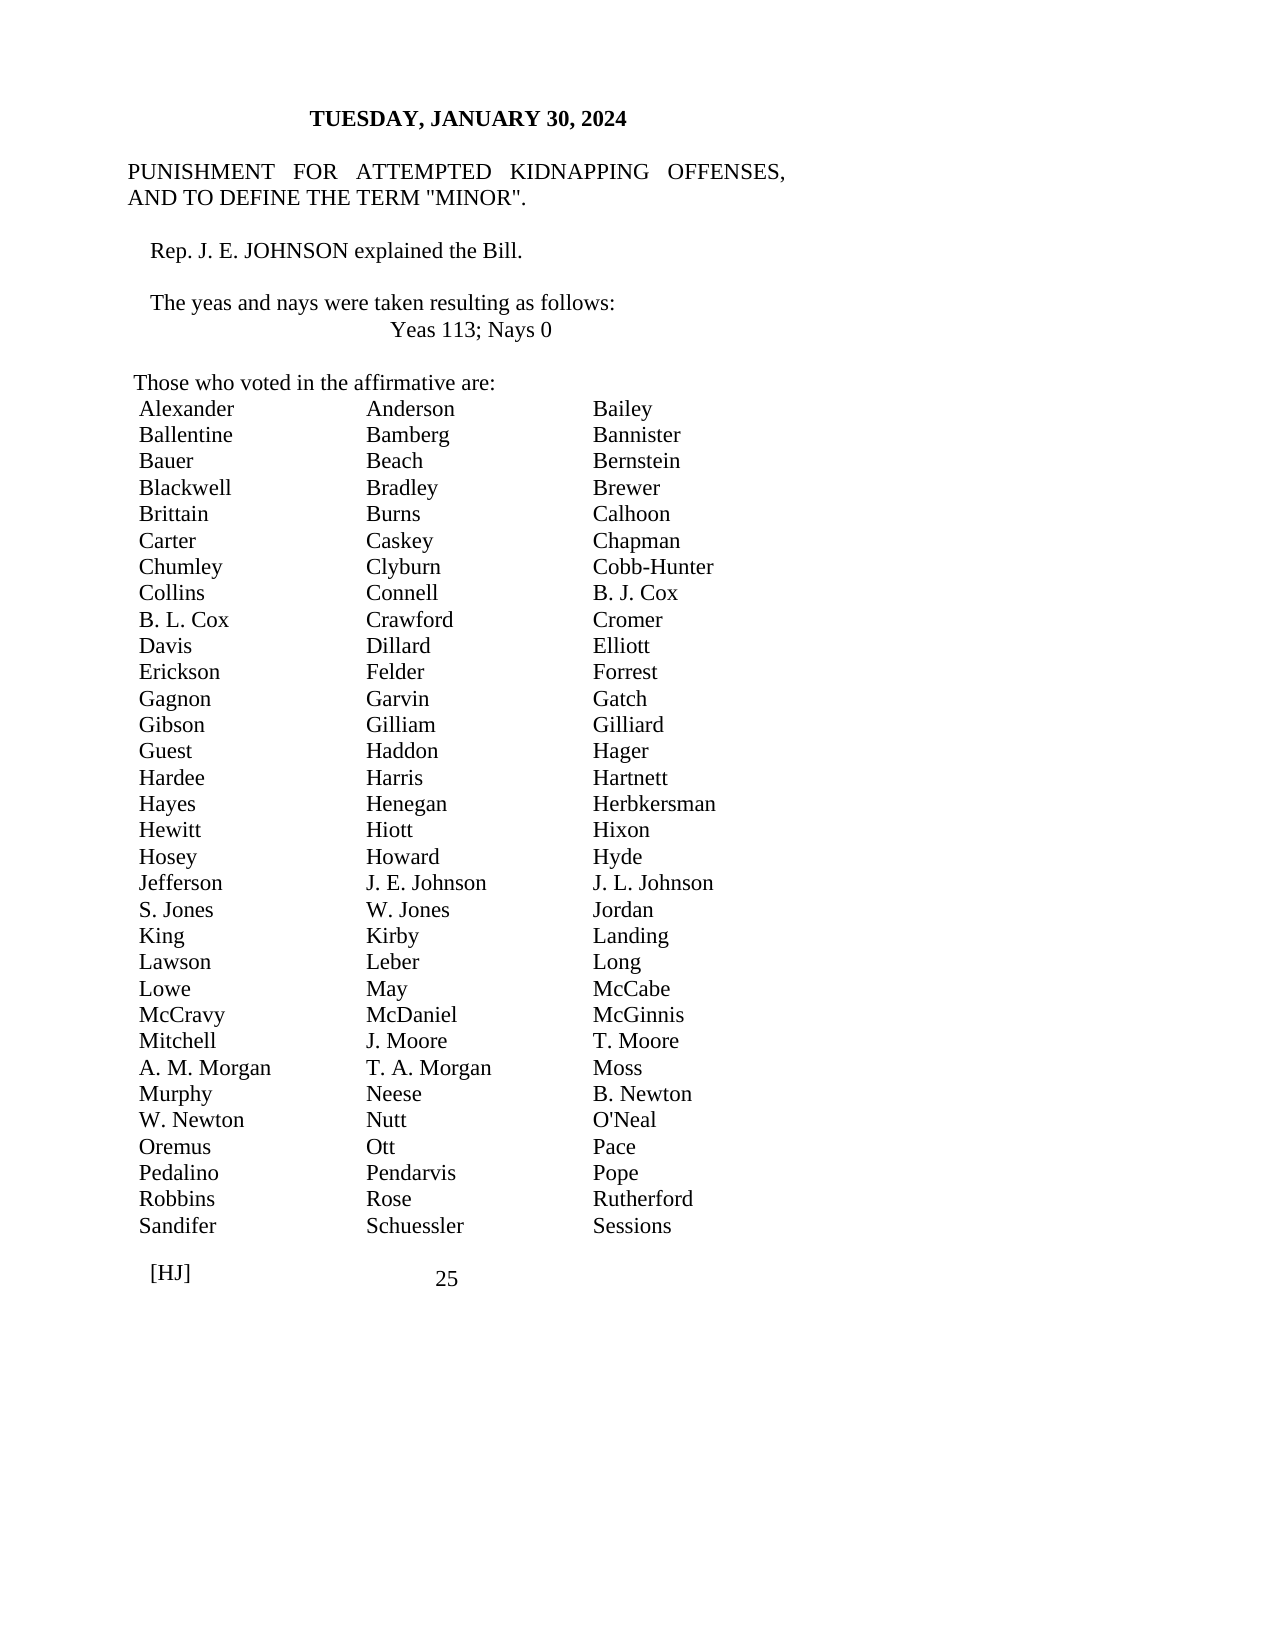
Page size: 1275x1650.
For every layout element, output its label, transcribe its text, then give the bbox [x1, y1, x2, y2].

table_cell T. Moore [581, 1028, 808, 1054]
table_cell Cobb-Hunter [581, 553, 808, 579]
table_cell Ott [355, 1133, 581, 1159]
table_cell Pace [581, 1133, 808, 1159]
table_cell J. E. Johnson [355, 869, 581, 896]
table_cell Ballentine [128, 421, 354, 448]
text Rep. J. E. JOHNSON explained the Bill. [127, 237, 786, 263]
table_cell Murphy [128, 1080, 354, 1106]
table_cell Schuessler [355, 1212, 581, 1238]
table_cell Hardee [128, 764, 354, 790]
table_cell Herbkersman [581, 790, 808, 817]
table_cell Chapman [581, 527, 808, 553]
table_cell Gagnon [128, 685, 354, 711]
table_cell A. M. Morgan [128, 1054, 354, 1080]
table_cell Neese [355, 1080, 581, 1106]
table_cell Hyde [581, 843, 808, 869]
table_cell Mitchell [128, 1028, 354, 1054]
table_cell Caskey [355, 527, 581, 553]
table_cell Sessions [581, 1212, 808, 1238]
table_cell Howard [355, 843, 581, 869]
table_cell Collins [128, 579, 354, 606]
table_cell Robbins [128, 1186, 354, 1212]
table_cell Jordan [581, 896, 808, 922]
table_cell B. J. Cox [581, 579, 808, 606]
table_cell Calhoon [581, 500, 808, 527]
table_header Bailey [581, 395, 808, 421]
table_cell Bradley [355, 474, 581, 500]
table_cell Elliott [581, 632, 808, 658]
table_cell Pedalino [128, 1159, 354, 1186]
table_cell Sandifer [128, 1212, 354, 1238]
table_cell Garvin [355, 685, 581, 711]
table_cell T. A. Morgan [355, 1054, 581, 1080]
table_cell Gilliam [355, 711, 581, 737]
table_cell Jefferson [128, 869, 354, 896]
table_cell McDaniel [355, 1001, 581, 1027]
table_cell Gilliard [581, 711, 808, 737]
table_cell Blackwell [128, 474, 354, 500]
table_cell McCravy [128, 1001, 354, 1027]
table_cell Felder [355, 659, 581, 685]
table_cell Beach [355, 448, 581, 474]
table_cell W. Newton [128, 1106, 354, 1133]
table_cell Nutt [355, 1106, 581, 1133]
table_cell W. Jones [355, 896, 581, 922]
table_cell Landing [581, 922, 808, 948]
table_cell Bannister [581, 421, 808, 448]
table_cell King [128, 922, 354, 948]
table_cell Forrest [581, 659, 808, 685]
table_cell Davis [128, 632, 354, 658]
text Yeas 113; Nays 0 [127, 316, 786, 342]
table_cell B. Newton [581, 1080, 808, 1106]
table_cell Lawson [128, 948, 354, 975]
table_cell Hosey [128, 843, 354, 869]
table_cell McCabe [581, 975, 808, 1001]
table_cell Carter [128, 527, 354, 553]
table_cell Brewer [581, 474, 808, 500]
table_cell Pope [581, 1159, 808, 1186]
table_cell J. L. Johnson [581, 869, 808, 896]
table_cell Gibson [128, 711, 354, 737]
table_cell Hewitt [128, 817, 354, 843]
table_cell B. L. Cox [128, 606, 354, 632]
table_cell Bamberg [355, 421, 581, 448]
table_cell S. Jones [128, 896, 354, 922]
table_header Alexander [128, 395, 354, 421]
table_cell Burns [355, 500, 581, 527]
table_cell Hixon [581, 817, 808, 843]
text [127, 158, 786, 210]
text Those who voted in the affirmative are: [127, 368, 786, 395]
table_cell Lowe [128, 975, 354, 1001]
table_cell Leber [355, 948, 581, 975]
table_cell J. Moore [355, 1028, 581, 1054]
table_cell Harris [355, 764, 581, 790]
table_cell Guest [128, 738, 354, 764]
table_cell Erickson [128, 659, 354, 685]
table_cell Connell [355, 579, 581, 606]
text The yeas and nays were taken resulting as follows: [127, 289, 786, 316]
table_cell Haddon [355, 738, 581, 764]
table_cell Long [581, 948, 808, 975]
table_cell Gatch [581, 685, 808, 711]
table_cell Bauer [128, 448, 354, 474]
table_cell Rutherford [581, 1186, 808, 1212]
table_cell Brittain [128, 500, 354, 527]
table_cell Hartnett [581, 764, 808, 790]
table_cell Moss [581, 1054, 808, 1080]
table_header Anderson [355, 395, 581, 421]
table_cell Kirby [355, 922, 581, 948]
table_cell Hiott [355, 817, 581, 843]
table_cell McGinnis [581, 1001, 808, 1027]
table_cell Chumley [128, 553, 354, 579]
table_cell Clyburn [355, 553, 581, 579]
table_cell Bernstein [581, 448, 808, 474]
table_cell Pendarvis [355, 1159, 581, 1186]
table_cell Dillard [355, 632, 581, 658]
table_cell O'Neal [581, 1106, 808, 1133]
table_cell Hager [581, 738, 808, 764]
table_cell May [355, 975, 581, 1001]
table_cell Hayes [128, 790, 354, 817]
table_cell Cromer [581, 606, 808, 632]
table_cell Henegan [355, 790, 581, 817]
table_cell Crawford [355, 606, 581, 632]
table_cell Oremus [128, 1133, 354, 1159]
table_cell Rose [355, 1186, 581, 1212]
